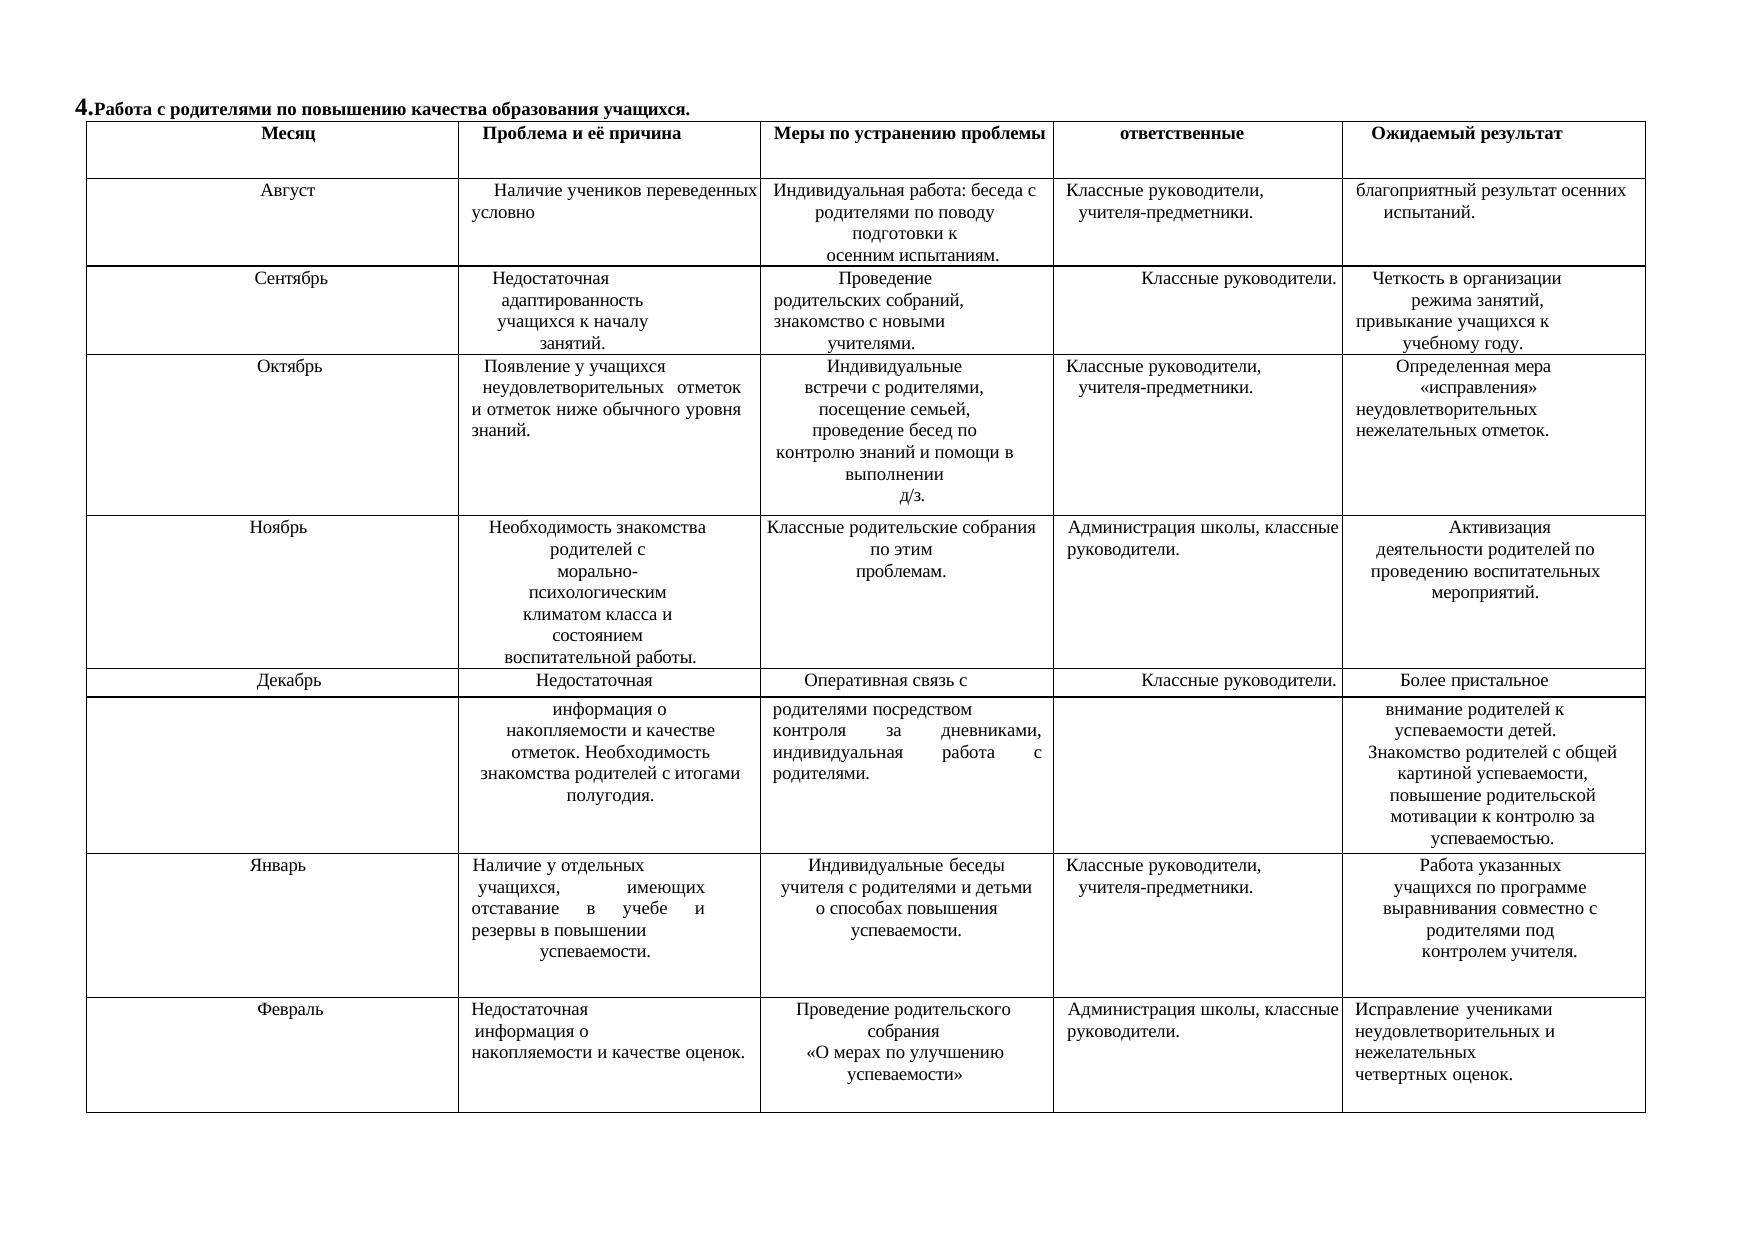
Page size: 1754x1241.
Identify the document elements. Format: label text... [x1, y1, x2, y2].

table_cell Наличие у отдельных учащихся, имеющих отставание в учебе и резервы в повышении успеваемости. [459, 854, 760, 997]
table_cell Недостаточная [459, 669, 760, 696]
table_header ответственные [1054, 122, 1342, 178]
table_cell Исправление учениками неудовлетворительных и нежелательных четвертных оценок. [1343, 998, 1645, 1112]
table_cell Недостаточная информация о накопляемости и качестве оценок. [459, 998, 760, 1112]
table_cell Необходимость знакомства родителей с морально- психологическим климатом класса и состоянием воспитательной работы. [459, 516, 760, 667]
table_cell благоприятный результат осенних испытаний. [1343, 179, 1645, 265]
table_header Классные руководители. [1054, 267, 1342, 353]
table_cell Октябрь [87, 355, 458, 515]
table_cell Проведение родительского собрания «О мерах по улучшению успеваемости» [761, 998, 1053, 1112]
table_cell Классные родительские собрания по этим проблемам. [761, 516, 1053, 667]
table_cell Индивидуальные беседы учителя с родителями и детьми о способах повышения успеваемости. [761, 854, 1053, 997]
table_header Четкость в организации режима занятий, привыкание учащихся к учебному году. [1343, 267, 1645, 353]
table_header Сентябрь [87, 267, 458, 353]
table_cell Классные руководители. [1054, 669, 1342, 696]
table_header Месяц [87, 122, 458, 178]
table_cell родителями посредством контроля за дневниками, индивидуальная работа с родителями. [761, 698, 1053, 853]
table_cell Наличие учеников переведенных условно [459, 179, 760, 265]
table_header Проведение родительских собраний, знакомство с новыми учителями. [761, 267, 1053, 353]
list Работа с родителями по повышению качества образования учащихся. [75, 92, 1737, 121]
table_header Ожидаемый результат [1343, 122, 1645, 178]
table_cell Индивидуальные встречи с родителями, посещение семьей, проведение бесед по контролю знаний и помощи в выполнении д/з. [761, 355, 1053, 515]
table_cell Ноябрь [87, 516, 458, 667]
table_cell [87, 698, 458, 853]
table_cell Январь [87, 854, 458, 997]
table_header Проблема и её причина [459, 122, 760, 178]
table_cell Индивидуальная работа: беседа с родителями по поводу подготовки к осенним испытаниям. [761, 179, 1053, 265]
table_cell Определенная мера «исправления» неудовлетворительных нежелательных отметок. [1343, 355, 1645, 515]
table_cell Появление у учащихся неудовлетворительных отметок и отметок ниже обычного уровня знаний. [459, 355, 760, 515]
table_cell Классные руководители, учителя-предметники. [1054, 179, 1342, 265]
table_cell [1054, 698, 1342, 853]
table_cell Классные руководители, учителя-предметники. [1054, 355, 1342, 515]
table_cell Декабрь [87, 669, 458, 696]
table_cell Февраль [87, 998, 458, 1112]
table_cell информация о накопляемости и качестве отметок. Необходимость знакомства родителей с итогами полугодия. [459, 698, 760, 853]
table_cell Оперативная связь с [761, 669, 1053, 696]
table_cell Август [87, 179, 458, 265]
table_cell Работа указанных учащихся по программе выравнивания совместно с родителями под контролем учителя. [1343, 854, 1645, 997]
table_cell Администрация школы, классные руководители. [1054, 998, 1342, 1112]
table_cell Классные руководители, учителя-предметники. [1054, 854, 1342, 997]
table_cell Активизация деятельности родителей по проведению воспитательных мероприятий. [1343, 516, 1645, 667]
table_cell Администрация школы, классные руководители. [1054, 516, 1342, 667]
table_cell Более пристальное [1343, 669, 1645, 696]
table_header Недостаточная адаптированность учащихся к началу занятий. [459, 267, 760, 353]
table_header Меры по устранению проблемы [761, 122, 1053, 178]
table_cell внимание родителей к успеваемости детей. Знакомство родителей с общей картиной успеваемости, повышение родительской мотивации к контролю за успеваемостью. [1343, 698, 1645, 853]
